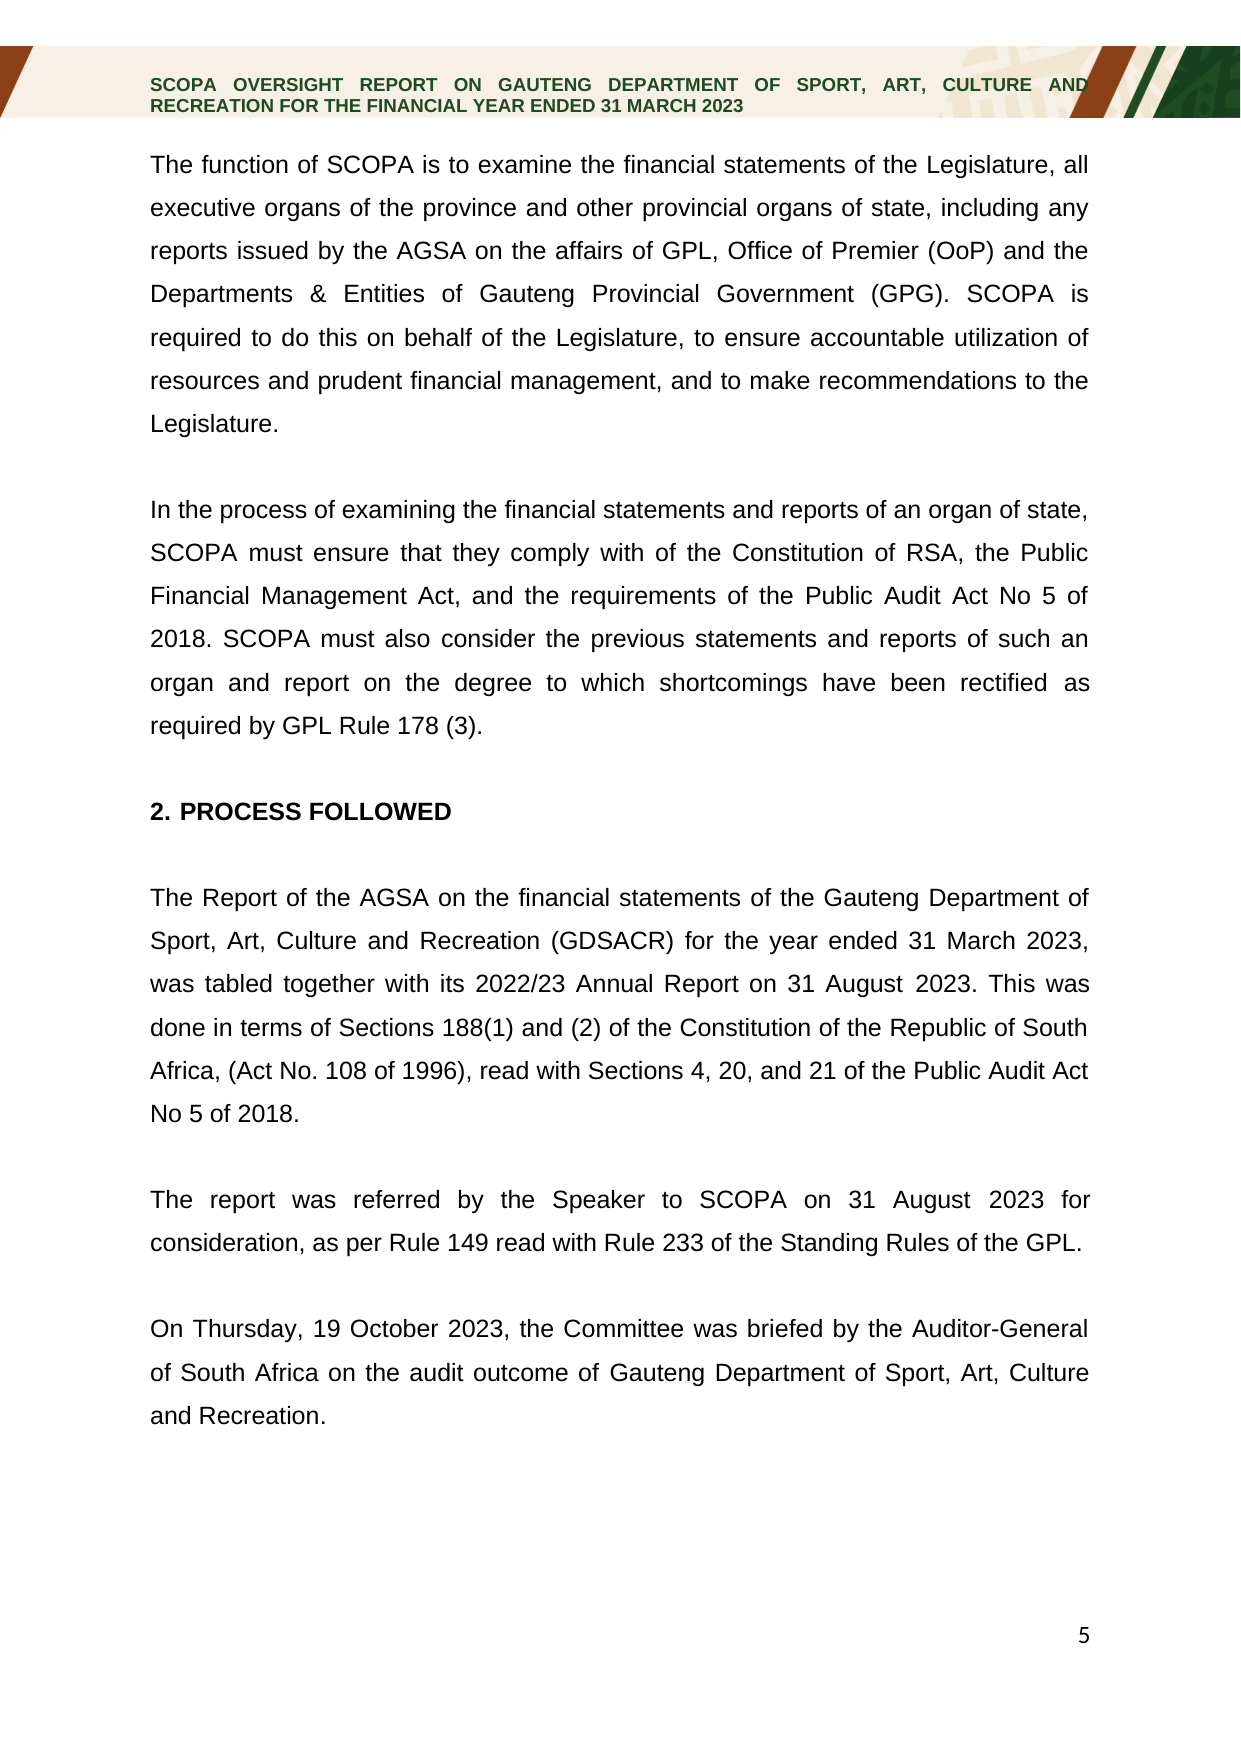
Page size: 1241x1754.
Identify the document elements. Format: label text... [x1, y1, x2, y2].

text The report was referred by the Speaker to SCOPA on 31 August 2023 for consideration, as per Rule 149 read with Rule 233 of the Standing Rules of the GPL. [150, 1185, 1090, 1257]
text The function of SCOPA is to examine the financial statements of the Legislature, all executive organs of the province and other provincial organs of state, including any reports issued by the AGSA on the affairs of GPL, Office of Premier (OoP) and the Departments & Entities of Gauteng Provincial Government (GPG). SCOPA is required to do this on behalf of the Legislature, to ensure accountable utilization of resources and prudent financial management, and to make recommendations to the Legislature. [150, 150, 1090, 437]
text The Report of the AGSA on the financial statements of the Gauteng Department of Sport, Art, Culture and Recreation (GDSACR) for the year ended 31 March 2023, was tabled together with its 2022/23 Annual Report on 31 August 2023. This was done in terms of Sections 188(1) and (2) of the Constitution of the Republic of South Africa, (Act No. 108 of 1996), read with Sections 4, 20, and 21 of the Public Audit Act No 5 of 2018. [150, 883, 1090, 1127]
picture [0, 46, 1241, 118]
list PROCESS FOLLOWED [150, 797, 1090, 826]
text In the process of examining the financial statements and reports of an organ of state, SCOPA must ensure that they comply with of the Constitution of RSA, the Public Financial Management Act, and the requirements of the Public Audit Act No 5 of 2018. SCOPA must also consider the previous statements and reports of such an organ and report on the degree to which shortcomings have been rectified as required by GPL Rule 178 (3). [150, 495, 1090, 739]
text On Thursday, 19 October 2023, the Committee was briefed by the Auditor-General of South Africa on the audit outcome of Gauteng Department of Sport, Art, Culture and Recreation. [150, 1314, 1090, 1429]
